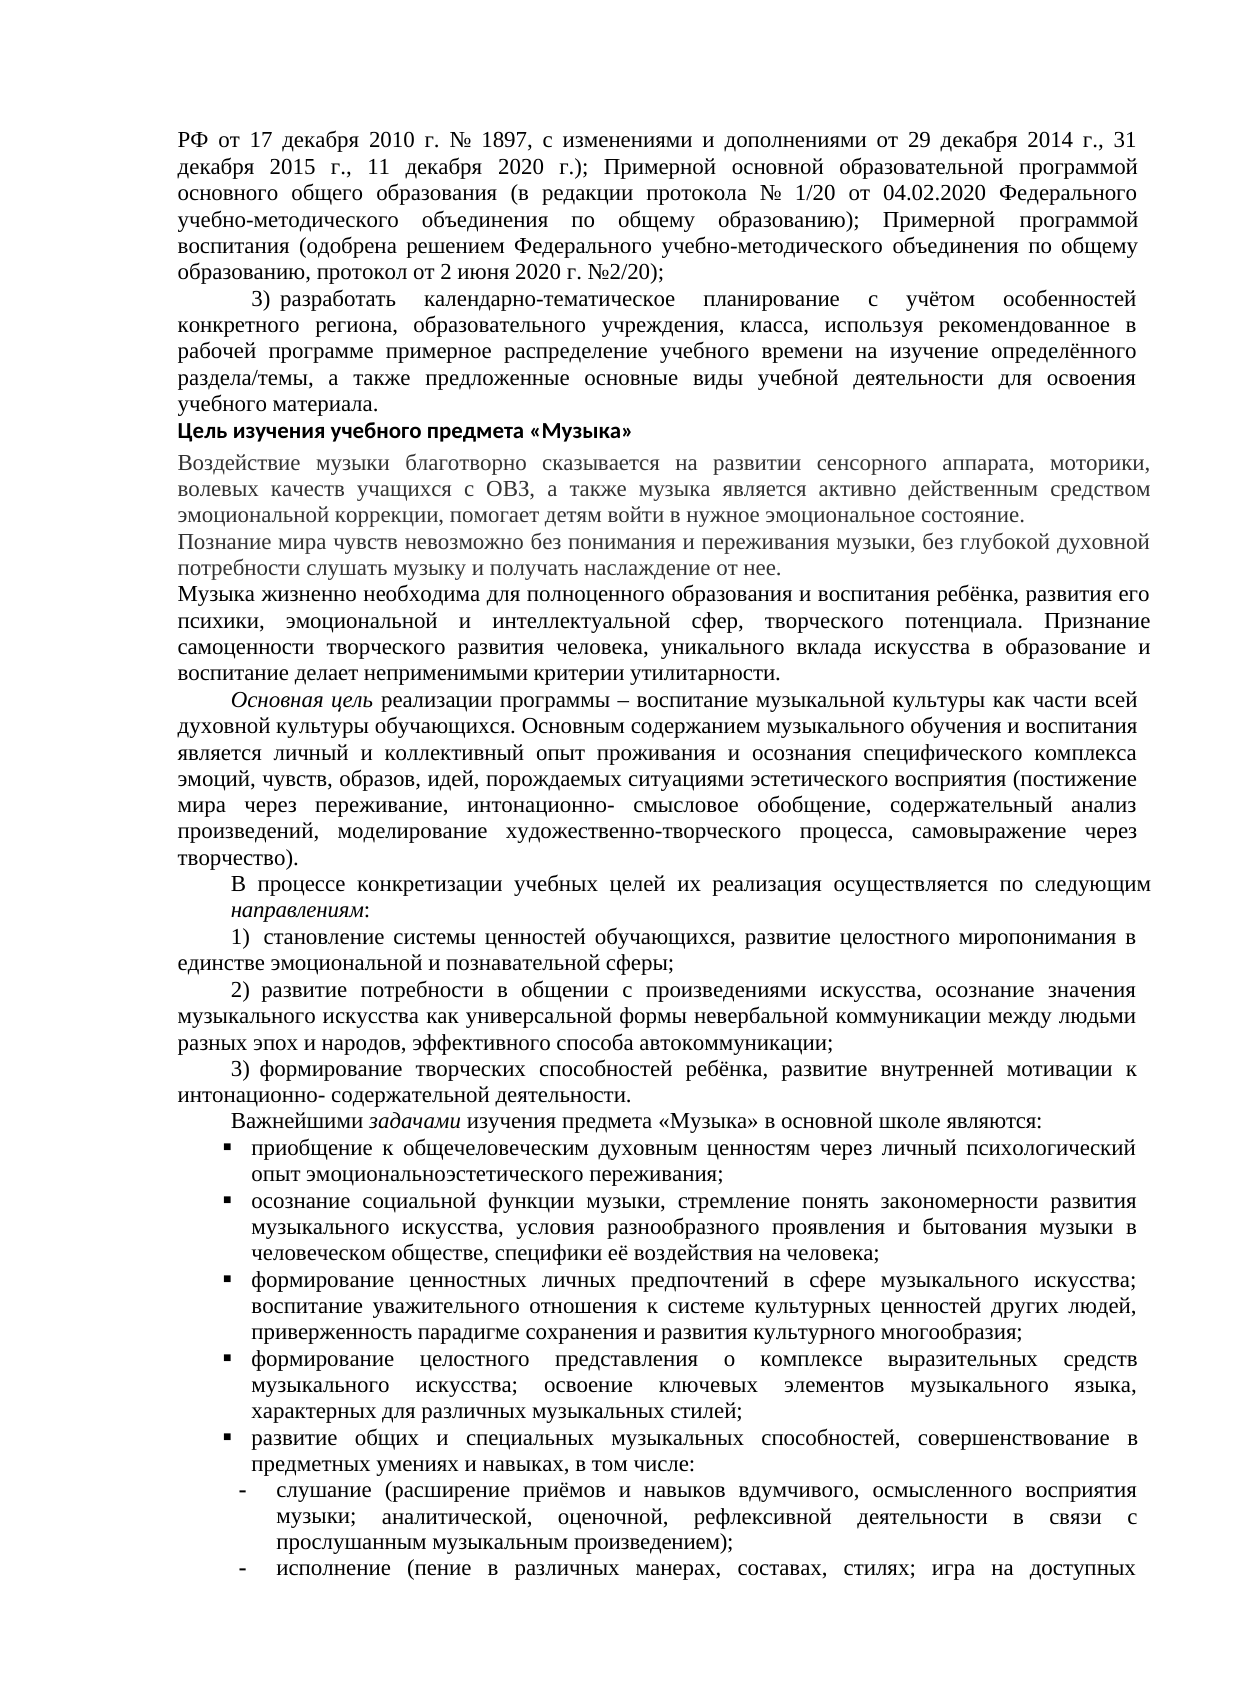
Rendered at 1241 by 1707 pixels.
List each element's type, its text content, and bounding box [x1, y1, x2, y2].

list развитие потребности в общении с произведениями искусства, осознание значения музыкального искусства как универсальной формы невербальной коммуникации между людьми разных эпох и народов, эффективного способа автокоммуникации; [177, 976, 1138, 1055]
text РФ от 17 декабря 2010 г. № 1897, с изменениями и дополнениями от 29 декабря 2014 г., 31 декабря 2015 г., 11 декабря 2020 г.); Примерной основной образовательной программой основного общего образования (в редакции протокола № 1/20 от 04.02.2020 Федерального учебно-методического объединения по общему образованию); Примерной программой воспитания (одобрена решением Федерального учебно-методического объединения по общему образованию, протокол от 2 июня 2020 г. №2/20); [177, 127, 1138, 285]
list развитие общих и специальных музыкальных способностей, совершенствование в предметных умениях и навыках, в том числе: [222, 1424, 1138, 1477]
text В процессе конкретизации учебных целей их реализация осуществляется по следующим направлениям: [231, 870, 1152, 923]
list приобщение к общечеловеческим духовным ценностям через личный психологический опыт эмоционально­эстетического переживания; [222, 1134, 1137, 1187]
text Основная цель реализации программы – воспитание музыкальной культуры как части всей духовной культуры обучающихся. Основным содержанием музыкального обучения и воспитания является личный и коллективный опыт проживания и осознания специфического комплекса эмоций, чувств, образов, идей, порождаемых ситуациями эстетического восприятия (постижение мира через переживание, интонационно- смысловое обобщение, содержательный анализ произведений, моделирование художественно-творческого процесса, самовыражение через творчество). [177, 686, 1138, 870]
text Музыка жизненно необходима для полноценного образования и воспитания ребёнка, развития его психики, эмоциональной и интеллектуальной сфер, творческого потенциала. Признание самоценности творческого развития человека, уникального вклада искусства в образование и воспитание делает неприменимыми критерии утилитарности. [177, 580, 1152, 686]
list разработать календарно-тематическое планирование с учётом особенностей конкретного региона, образовательного учреждения, класса, используя рекомендованное в рабочей программе примерное распределение учебного времени на изучение определённого раздела/темы, а также предложенные основные виды учебной деятельности для освоения учебного материала. [177, 285, 1138, 416]
list осознание социальной функции музыки, стремление понять закономерности развития музыкального искусства, условия разнообразного проявления и бытования музыки в человеческом обществе, специфики её воздействия на человека; [222, 1187, 1138, 1266]
text Воздействие музыки благотворно сказывается на развитии сенсорного аппарата, моторики, волевых качеств учащихся с ОВЗ, а также музыка является активно действенным средством эмоциональной коррекции, помогает детям войти в нужное эмоциональное состояние. [177, 449, 1152, 528]
list формирование творческих способностей ребёнка, развитие внутренней мотивации к интонационно- содержательной деятельности. [177, 1055, 1138, 1108]
text Познание мира чувств невозможно без понимания и переживания музыки, без глубокой духовной потребности слушать музыку и получать наслаждение от нее. [177, 528, 1152, 580]
list формирование целостного представления о комплексе выразительных средств музыкального искусства; освоение ключевых элементов музыкального языка, характерных для различных музыкальных стилей; [222, 1345, 1138, 1424]
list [239, 1557, 1138, 1582]
list становление системы ценностей обучающихся, развитие целостного миропонимания в единстве эмоциональной и познавательной сферы; [177, 923, 1138, 976]
list слушание (расширение приёмов и навыков вдумчивого, осмысленного восприятия музыки; аналитической, оценочной, рефлексивной деятельности в связи с прослушанным музыкальным произведением); [239, 1478, 1138, 1554]
text Важнейшими задачами изучения предмета «Музыка» в основной школе являются: [231, 1108, 1152, 1133]
text Цель изучения учебного предмета «Музыка» [177, 416, 1138, 444]
list формирование ценностных личных предпочтений в сфере музыкального искусства; воспитание уважительного отношения к системе культурных ценностей других людей, приверженность парадигме сохранения и развития культурного многообразия; [222, 1266, 1138, 1345]
